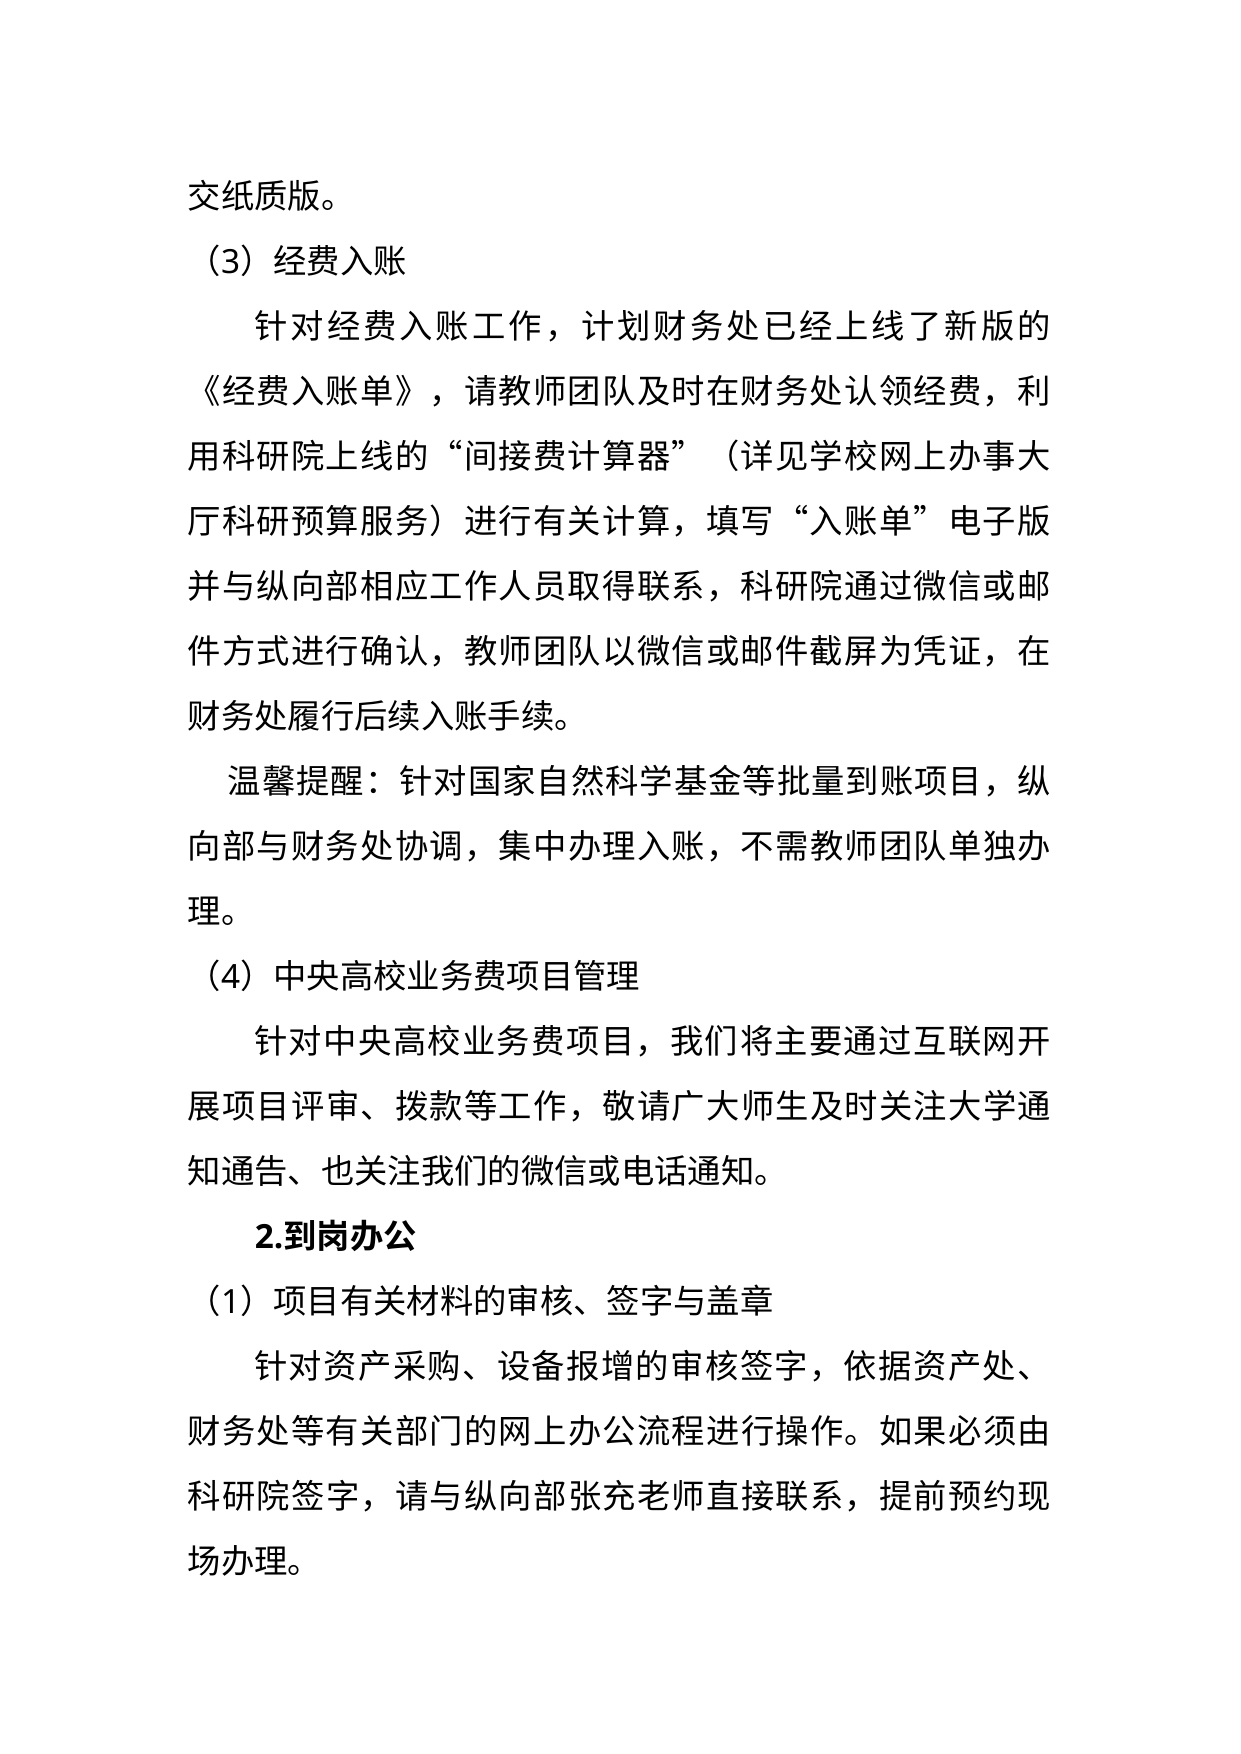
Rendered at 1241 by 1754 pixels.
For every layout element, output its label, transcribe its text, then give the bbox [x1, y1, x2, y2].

text 针对中央高校业务费项目，我们将主要通过互联网开展项目评审、拨款等工作，敬请广大师生及时关注大学通知通告、也关注我们的微信或电话通知。 [187, 1007, 1053, 1202]
text 2.到岗办公 [187, 1202, 1053, 1267]
text （4）中央高校业务费项目管理 [187, 942, 1053, 1007]
text （1）项目有关材料的审核、签字与盖章 [187, 1267, 1053, 1332]
text （3）经费入账 [187, 227, 1053, 292]
text 针对资产采购、设备报增的审核签字，依据资产处、财务处等有关部门的网上办公流程进行操作。如果必须由科研院签字，请与纵向部张充老师直接联系，提前预约现场办理。 [187, 1332, 1053, 1592]
text 针对经费入账工作，计划财务处已经上线了新版的《经费入账单》，请教师团队及时在财务处认领经费，利用科研院上线的“间接费计算器”（详见学校网上办事大厅科研预算服务）进行有关计算，填写“入账单”电子版，并与纵向部相应工作人员取得联系，科研院通过微信或邮件方式进行确认，教师团队以微信或邮件截屏为凭证，在财务处履行后续入账手续。 [187, 292, 1053, 747]
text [187, 162, 1053, 227]
text 温馨提醒：针对国家自然科学基金等批量到账项目，纵向部与财务处协调，集中办理入账，不需教师团队单独办理。 [187, 747, 1053, 942]
